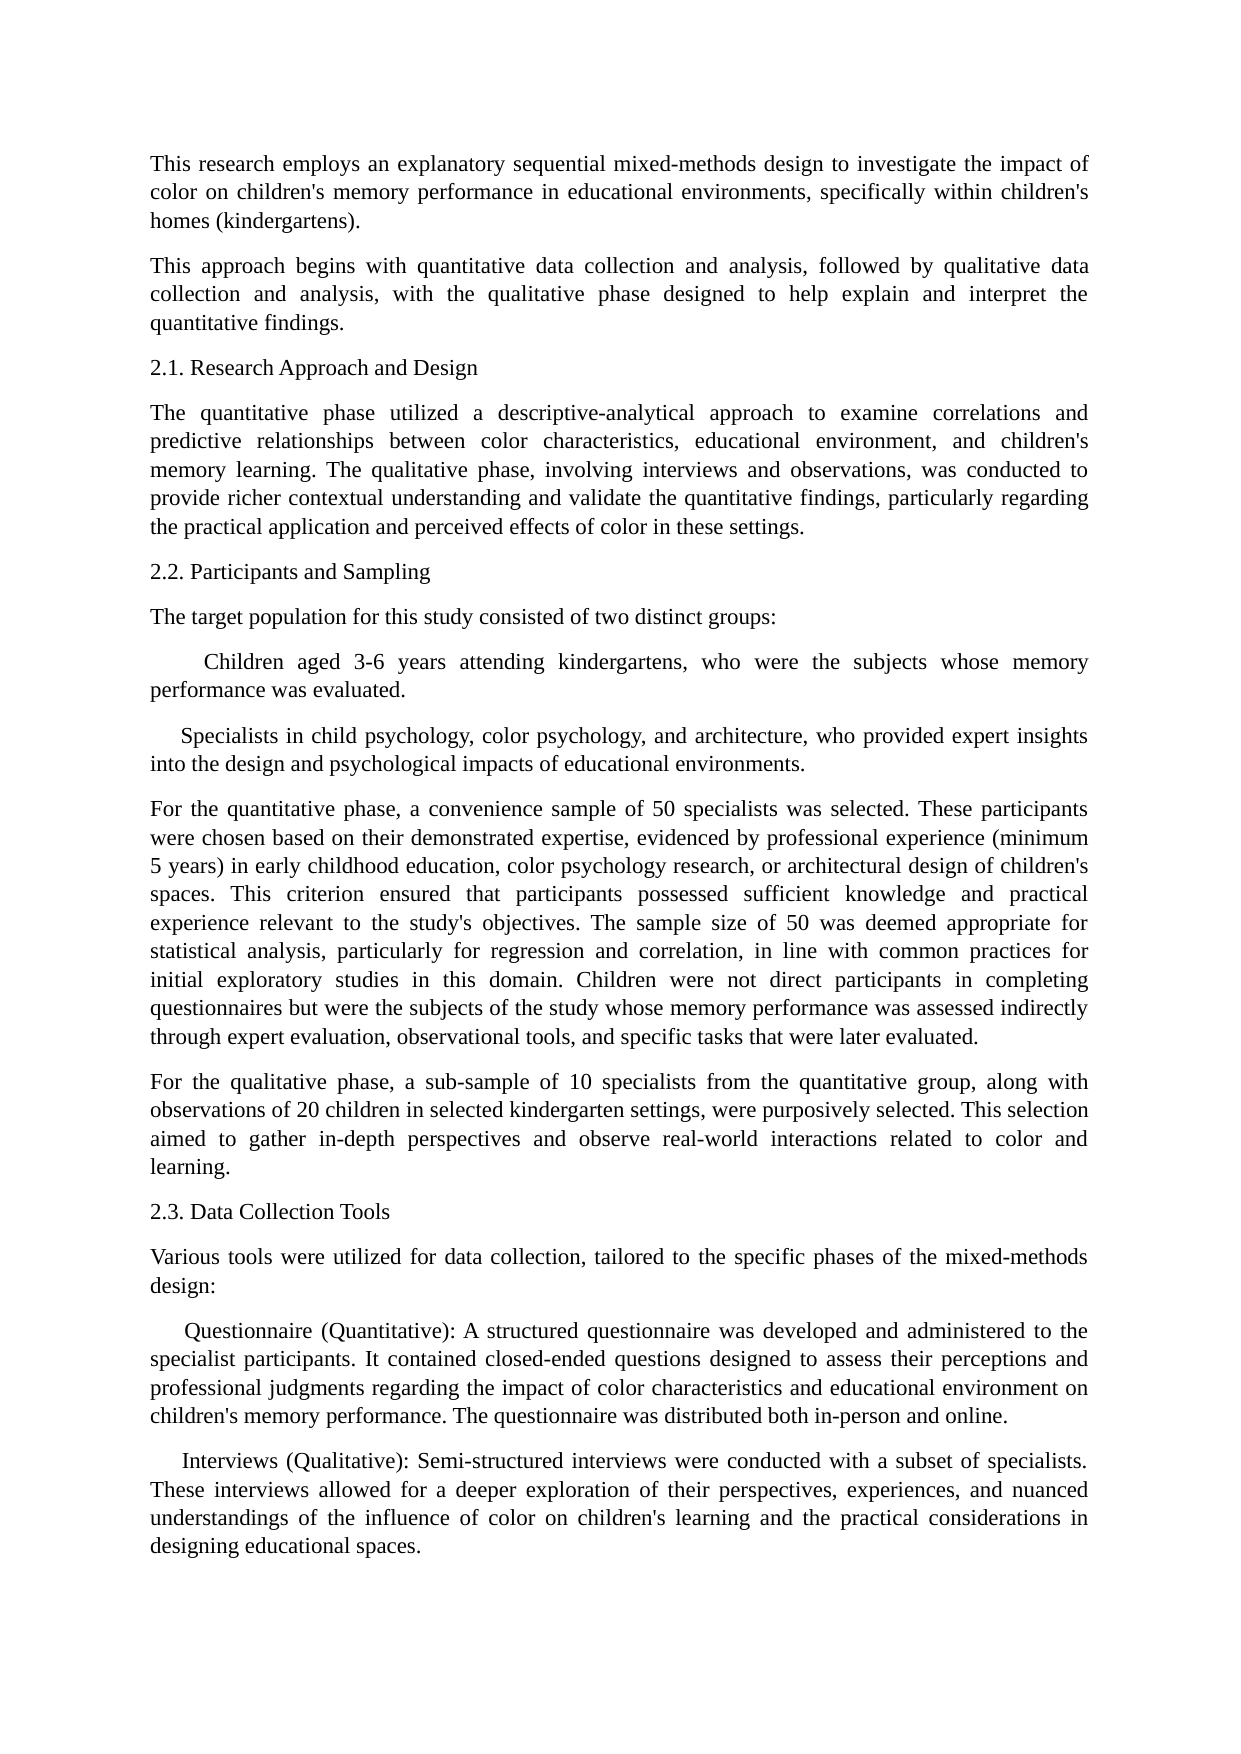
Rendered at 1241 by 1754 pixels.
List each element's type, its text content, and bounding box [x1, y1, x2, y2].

text Specialists in child psychology, color psychology, and architecture, who provided expert insights into the design and psychological impacts of educational environments. [150, 722, 1090, 776]
text For the qualitative phase, a sub-sample of 10 specialists from the quantitative group, along with observations of 20 children in selected kindergarten settings, were purposively selected. This selection aimed to gather in-depth perspectives and observe real-world interactions related to color and learning. [150, 1068, 1090, 1179]
text This approach begins with quantitative data collection and analysis, followed by qualitative data collection and analysis, with the qualitative phase designed to help explain and interpret the quantitative findings. [150, 252, 1090, 335]
text Various tools were utilized for data collection, tailored to the specific phases of the mixed-methods design: [150, 1243, 1090, 1298]
text Questionnaire (Quantitative): A structured questionnaire was developed and administered to the specialist participants. It contained closed-ended questions designed to assess their perceptions and professional judgments regarding the impact of color characteristics and educational environment on children's memory performance. The questionnaire was distributed both in-person and online. [150, 1317, 1090, 1428]
text The target population for this study consisted of two distinct groups: [150, 603, 1090, 629]
text Interviews (Qualitative): Semi-structured interviews were conducted with a subset of specialists. These interviews allowed for a deeper exploration of their perspectives, experiences, and nuanced understandings of the influence of color on children's learning and the practical considerations in designing educational spaces. [150, 1447, 1090, 1559]
text For the quantitative phase, a convenience sample of 50 specialists was selected. These participants were chosen based on their demonstrated expertise, evidenced by professional experience (minimum 5 years) in early childhood education, color psychology research, or architectural design of children's spaces. This criterion ensured that participants possessed sufficient knowledge and practical experience relevant to the study's objectives. The sample size of 50 was deemed appropriate for statistical analysis, particularly for regression and correlation, in line with common practices for initial exploratory studies in this domain. Children were not direct participants in completing questionnaires but were the subjects of the study whose memory performance was assessed indirectly through expert evaluation, observational tools, and specific tasks that were later evaluated. [150, 795, 1090, 1049]
text 2.2. Participants and Sampling [150, 558, 1090, 584]
text 2.1. Research Approach and Design [150, 354, 1090, 380]
text 2.3. Data Collection Tools [150, 1198, 1090, 1224]
text The quantitative phase utilized a descriptive-analytical approach to examine correlations and predictive relationships between color characteristics, educational environment, and children's memory learning. The qualitative phase, involving interviews and observations, was conducted to provide richer contextual understanding and validate the quantitative findings, particularly regarding the practical application and perceived effects of color in these settings. [150, 399, 1090, 539]
text This research employs an explanatory sequential mixed-methods design to investigate the impact of color on children's memory performance in educational environments, specifically within children's homes (kindergartens).​ [150, 150, 1090, 233]
text Children aged 3-6 years attending kindergartens, who were the subjects whose memory performance was evaluated. [150, 648, 1090, 703]
